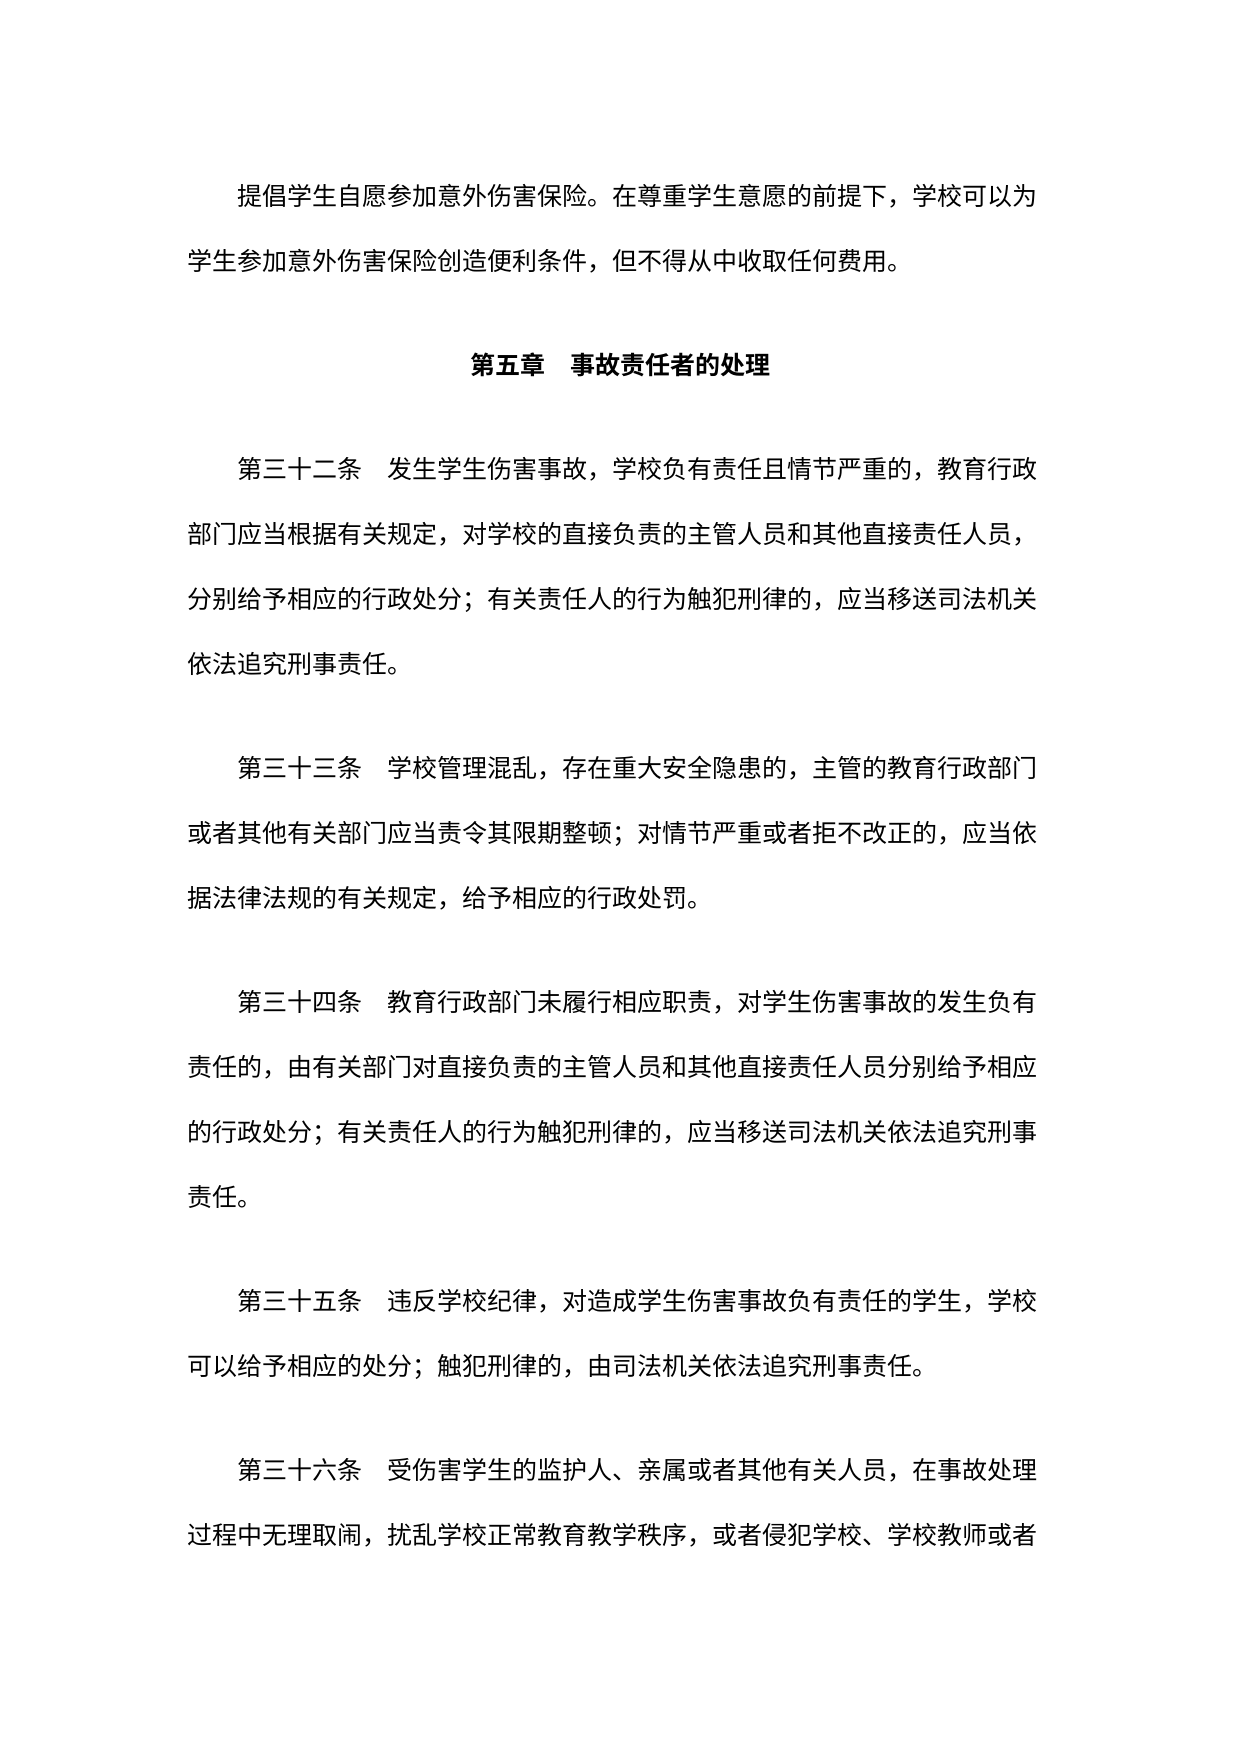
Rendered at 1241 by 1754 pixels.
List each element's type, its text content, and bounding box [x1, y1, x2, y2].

text 第三十二条 发生学生伤害事故，学校负有责任且情节严重的，教育行政部门应当根据有关规定，对学校的直接负责的主管人员和其他直接责任人员，分别给予相应的行政处分；有关责任人的行为触犯刑律的，应当移送司法机关依法追究刑事责任。 [187, 435, 1053, 695]
text 第三十四条 教育行政部门未履行相应职责，对学生伤害事故的发生负有责任的，由有关部门对直接负责的主管人员和其他直接责任人员分别给予相应的行政处分；有关责任人的行为触犯刑律的，应当移送司法机关依法追究刑事责任。 [187, 968, 1053, 1228]
text 提倡学生自愿参加意外伤害保险。在尊重学生意愿的前提下，学校可以为学生参加意外伤害保险创造便利条件，但不得从中收取任何费用。 [187, 162, 1053, 292]
text 第三十五条 违反学校纪律，对造成学生伤害事故负有责任的学生，学校可以给予相应的处分；触犯刑律的，由司法机关依法追究刑事责任。 [187, 1267, 1053, 1397]
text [187, 1436, 1053, 1566]
text 第五章 事故责任者的处理 [187, 331, 1053, 396]
text 第三十三条 学校管理混乱，存在重大安全隐患的，主管的教育行政部门或者其他有关部门应当责令其限期整顿；对情节严重或者拒不改正的，应当依据法律法规的有关规定，给予相应的行政处罚。 [187, 734, 1053, 929]
